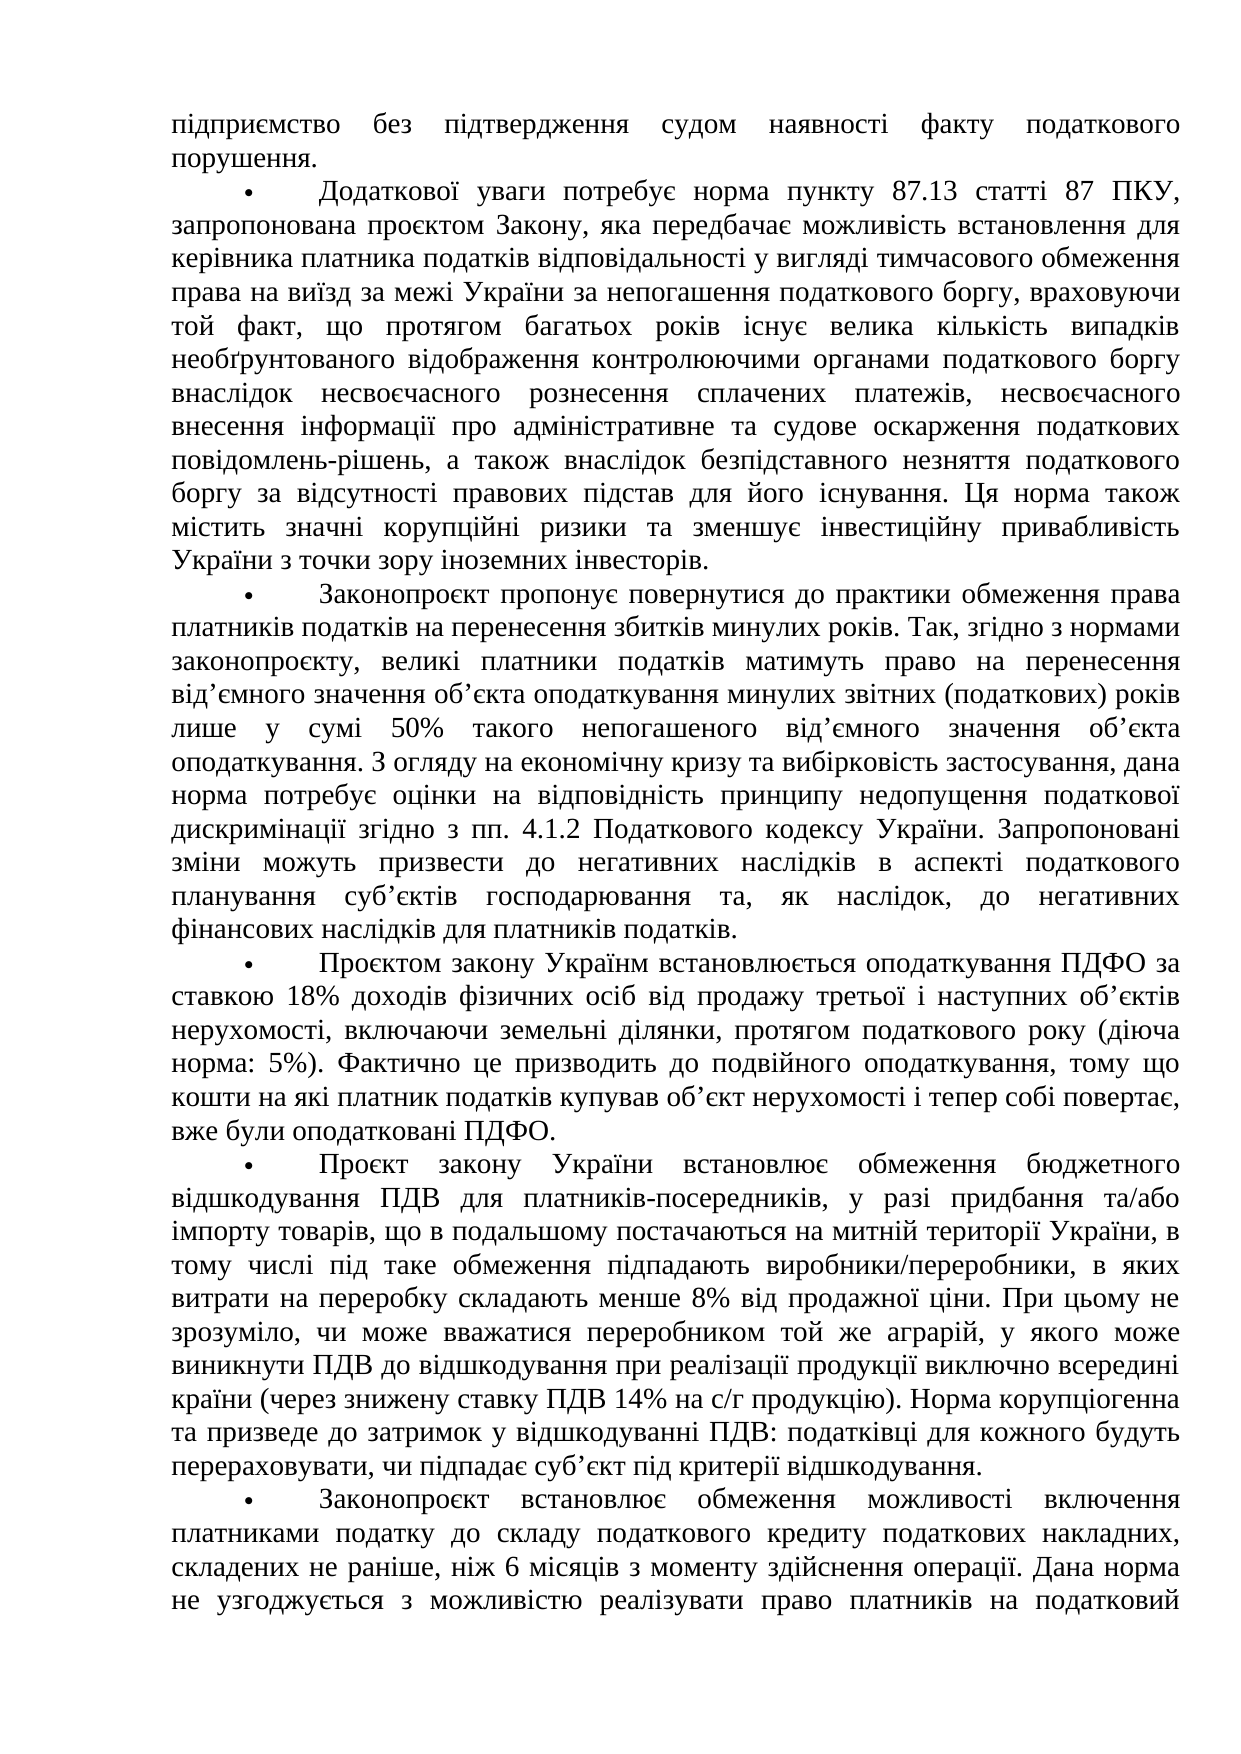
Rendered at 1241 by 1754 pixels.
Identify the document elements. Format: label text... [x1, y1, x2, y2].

list Законопроєкт пропонує повернутися до практики обмеження права платників податків на перенесення збитків минулих років. Так, згідно з нормами законопроєкту, великі платники податків матимуть право на перенесення від’ємного значення об’єкта оподаткування минулих звітних (податкових) років лише у сумі 50% такого непогашеного від’ємного значення об’єкта оподаткування. З огляду на економічну кризу та вибірковість застосування, дана норма потребує оцінки на відповідність принципу недопущення податкової дискримінації згідно з пп. 4.1.2 Податкового кодексу України. Запропоновані зміни можуть призвести до негативних наслідків в аспекті податкового планування суб’єктів господарювання та, як наслідок, до негативних фінансових наслідків для платників податків. [171, 576, 1181, 945]
list Проєкт закону України встановлює обмеження бюджетного відшкодування ПДВ для платників-посередників, у разі придбання та/або імпорту товарів, що в подальшому постачаються на митній території України, в тому числі під таке обмеження підпадають виробники/переробники, в яких витрати на переробку складають менше 8% від продажної ціни. При цьому не зрозуміло, чи може вважатися переробником той же аграрій, у якого може виникнути ПДВ до відшкодування при реалізації продукції виключно всередині країни (через знижену ставку ПДВ 14% на с/г продукцію). Норма корупціогенна та призведе до затримок у відшкодуванні ПДВ: податківці для кожного будуть перераховувати, чи підпадає суб’єкт під критерії відшкодування. [171, 1146, 1181, 1482]
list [171, 1482, 1181, 1616]
list Додаткової уваги потребує норма пункту 87.13 статті 87 ПКУ, запропонована проєктом Закону, яка передбачає можливість встановлення для керівника платника податків відповідальності у вигляді тимчасового обмеження права на виїзд за межі України за непогашення податкового боргу, враховуючи той факт, що протягом багатьох років існує велика кількість випадків необґрунтованого відображення контролюючими органами податкового боргу внаслідок несвоєчасного рознесення сплачених платежів, несвоєчасного внесення інформації про адміністративне та судове оскарження податкових повідомлень-рішень, а також внаслідок безпідставного незняття податкового боргу за відсутності правових підстав для його існування. Ця норма також містить значні корупційні ризики та зменшує інвестиційну привабливість України з точки зору іноземних інвесторів. [171, 173, 1181, 576]
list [171, 106, 1181, 173]
list Проєктом закону Українм встановлюється оподаткування ПДФО за ставкою 18% доходів фізичних осіб від продажу третьої і наступних об’єктів нерухомості, включаючи земельні ділянки, протягом податкового року (діюча норма: 5%). Фактично це призводить до подвійного оподаткування, тому що кошти на які платник податків купував об’єкт нерухомості і тепер собі повертає, вже були оподатковані ПДФО. [171, 945, 1181, 1146]
